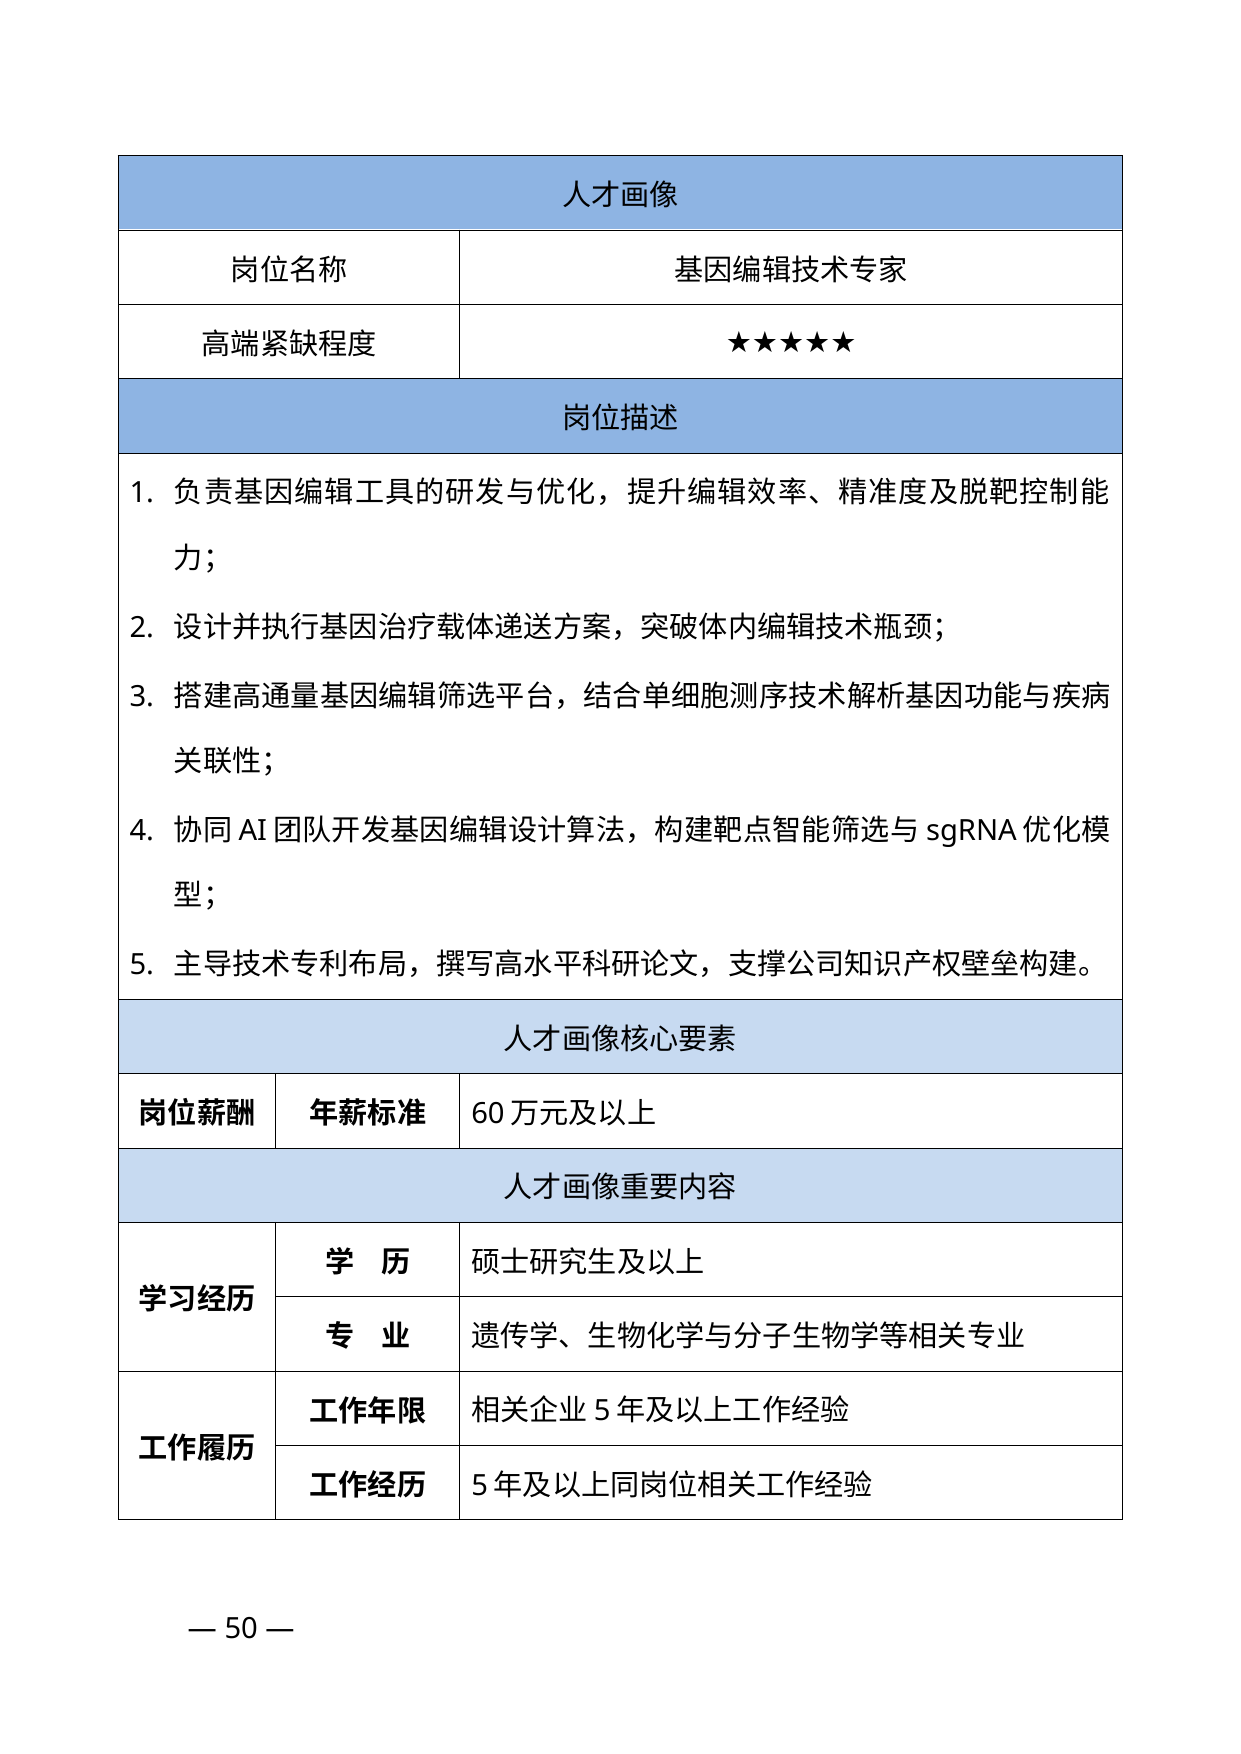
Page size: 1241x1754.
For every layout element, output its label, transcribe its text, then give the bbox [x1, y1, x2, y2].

table_cell 人才画像核心要素 [119, 1000, 1122, 1073]
table_cell 工作经历 [276, 1446, 459, 1519]
table_cell 年薪标准 [276, 1074, 459, 1147]
table_cell 负责基因编辑工具的研发与优化，提升编辑效率、精准度及脱靶控制能力； 设计并执行基因治疗载体递送方案，突破体内编辑技术瓶颈； 搭建高通量基因编辑筛选平台，结合单细胞测序技术解析基因功能与疾病关联性； 协同AI团队开发基因编辑设计算法，构建靶点智能筛选与sgRNA优化模型； 主导技术专利布局，撰写高水平科研论文，支撑公司知识产权壁垒构建。 [119, 454, 1122, 999]
table_cell 工作履历 [119, 1372, 275, 1519]
table_cell 岗位薪酬 [119, 1074, 275, 1147]
table_cell 硕士研究生及以上 [460, 1223, 1122, 1296]
table_cell 学习经历 [119, 1223, 275, 1371]
table_cell 工作年限 [276, 1372, 459, 1445]
table_cell ★★★★★ [460, 305, 1122, 378]
table_cell 人才画像重要内容 [119, 1149, 1122, 1222]
table_cell 高端紧缺程度 [119, 305, 459, 378]
table_cell 5年及以上同岗位相关工作经验 [460, 1446, 1122, 1519]
table_cell 相关企业5年及以上工作经验 [460, 1372, 1122, 1445]
table_cell 遗传学、生物化学与分子生物学等相关专业 [460, 1297, 1122, 1371]
table_cell 60万元及以上 [460, 1074, 1122, 1147]
table_cell 岗位名称 [119, 231, 459, 304]
table_cell 岗位描述 [119, 379, 1122, 453]
table_header 人才画像 [119, 156, 1122, 229]
table_cell 学 历 [276, 1223, 459, 1296]
table_cell 专 业 [276, 1297, 459, 1371]
table_cell 基因编辑技术专家 [460, 231, 1122, 304]
